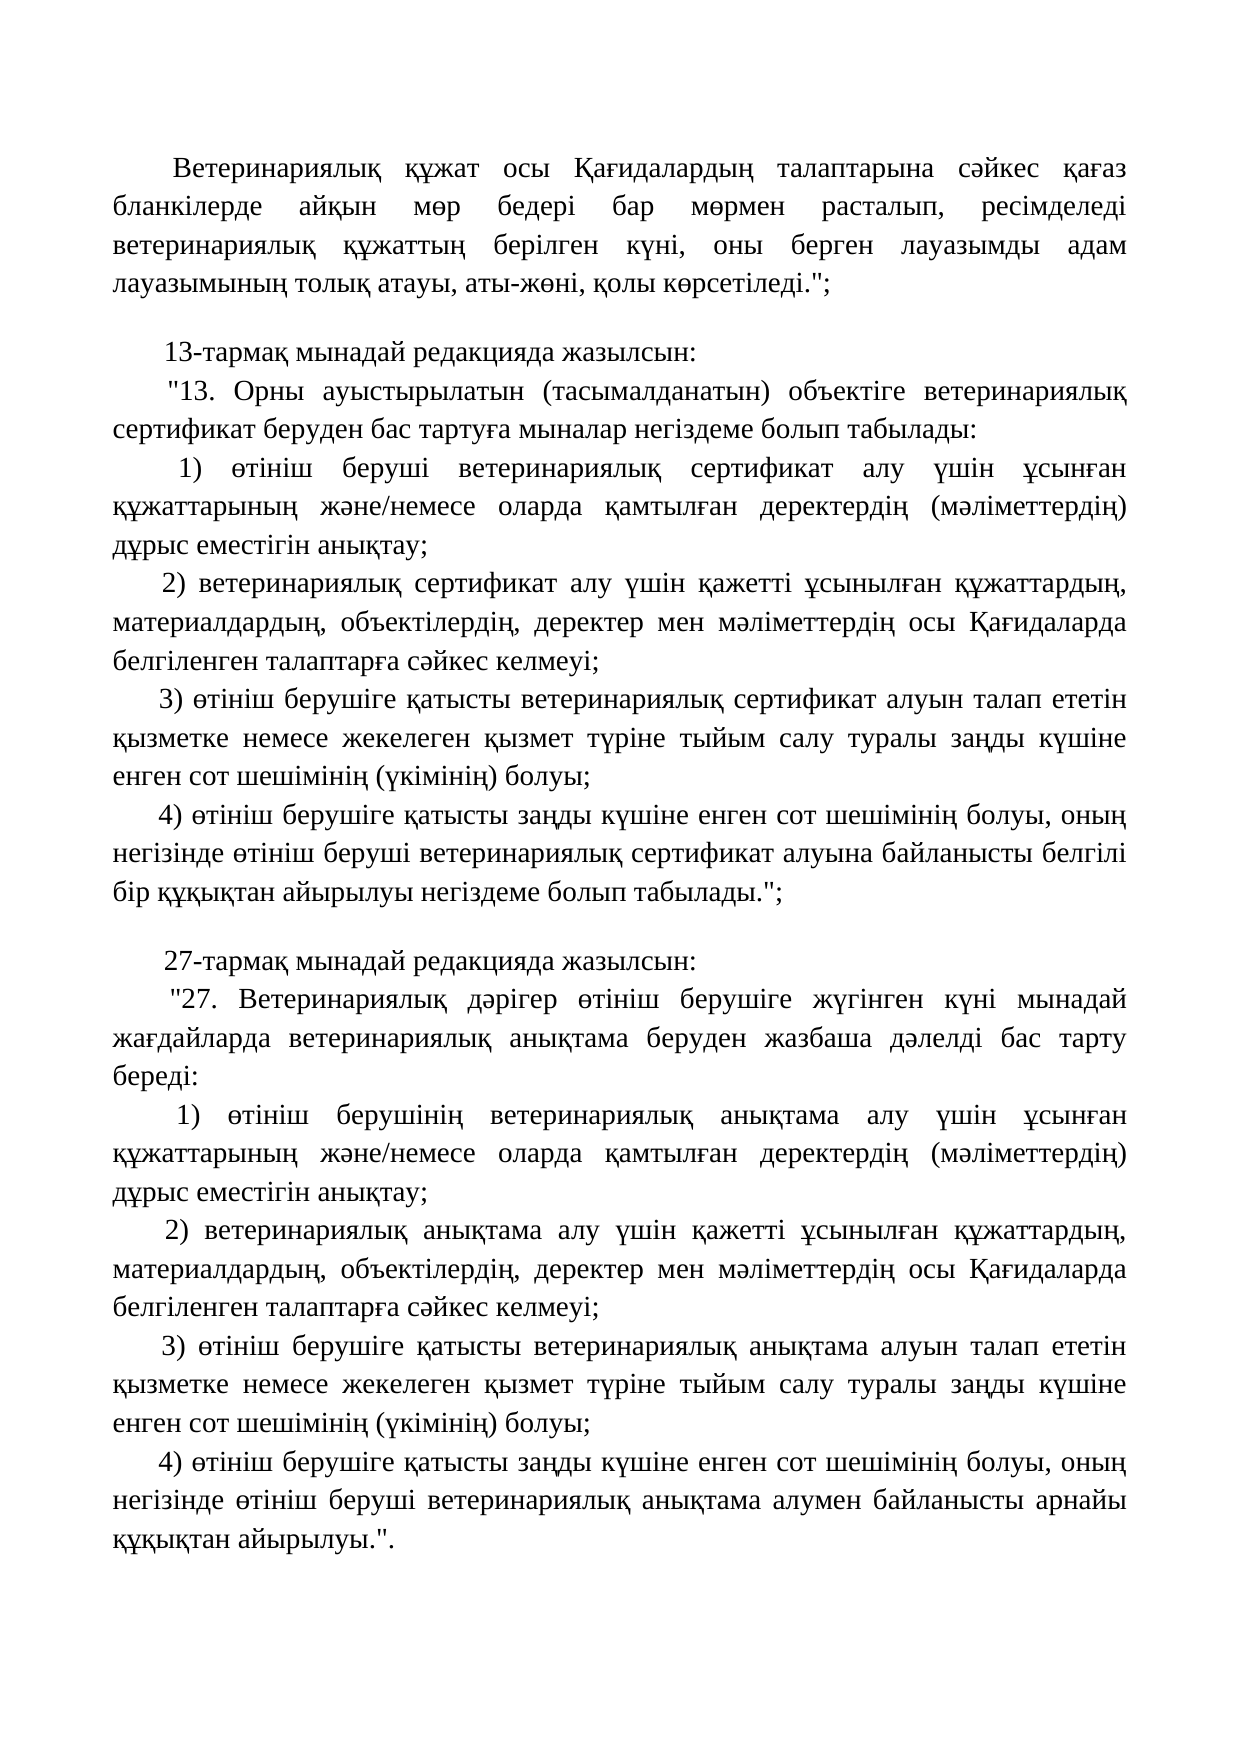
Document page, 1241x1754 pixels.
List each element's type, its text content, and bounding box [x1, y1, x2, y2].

text Ветеринариялық құжат осы Қағидалардың талаптарына сәйкес қағаз бланкілерде айқын мөр бедері бар мөрмен расталып, ресімделеді ветеринариялық құжаттың берілген күні, оны берген лауазымды адам лауазымының толық атауы, аты-жөні, қолы көрсетіледі."; [112, 150, 1128, 299]
text 27-тармақ мынадай редакцияда жазылсын: [112, 943, 1128, 976]
text "13. Орны ауыстырылатын (тасымалданатын) объектіге ветеринариялық сертификат беруден бас тартуға мыналар негіздеме болып табылады: [112, 373, 1128, 445]
text 1) өтініш берушінің ветеринариялық анықтама алу үшін ұсынған құжаттарының және/немесе оларда қамтылған деректердің (мәліметтердің) дұрыс еместігін анықтау; [112, 1097, 1128, 1207]
text 2) ветеринариялық сертификат алу үшін қажетті ұсынылған құжаттардың, материалдардың, объектілердің, деректер мен мәліметтердің осы Қағидаларда белгіленген талаптарға сәйкес келмеуі; [112, 566, 1128, 676]
text 4) өтініш берушіге қатысты заңды күшіне енген сот шешімінің болуы, оның негізінде өтініш беруші ветеринариялық сертификат алуына байланысты белгілі бір құқықтан айырылуы негіздеме болып табылады."; [112, 797, 1128, 907]
text 4) өтініш берушіге қатысты заңды күшіне енген сот шешімінің болуы, оның негізінде өтініш беруші ветеринариялық анықтама алумен байланысты арнайы құқықтан айырылуы.". [112, 1444, 1128, 1554]
text 3) өтініш берушіге қатысты ветеринариялық анықтама алуын талап ететін қызметке немесе жекелеген қызмет түріне тыйым салу туралы заңды күшіне енген сот шешімінің (үкімінің) болуы; [112, 1328, 1128, 1439]
text 13-тармақ мынадай редакцияда жазылсын: [112, 334, 1128, 368]
text 3) өтініш берушіге қатысты ветеринариялық сертификат алуын талап ететін қызметке немесе жекелеген қызмет түріне тыйым салу туралы заңды күшіне енген сот шешімінің (үкімінің) болуы; [112, 681, 1128, 792]
text 2) ветеринариялық анықтама алу үшін қажетті ұсынылған құжаттардың, материалдардың, объектілердің, деректер мен мәліметтердің осы Қағидаларда белгіленген талаптарға сәйкес келмеуі; [112, 1212, 1128, 1323]
text "27. Ветеринариялық дәрігер өтініш берушіге жүгінген күні мынадай жағдайларда ветеринариялық анықтама беруден жазбаша дәлелді бас тарту береді: [112, 981, 1128, 1092]
text 1) өтініш беруші ветеринариялық сертификат алу үшін ұсынған құжаттарының және/немесе оларда қамтылған деректердің (мәліметтердің) дұрыс еместігін анықтау; [112, 450, 1128, 561]
